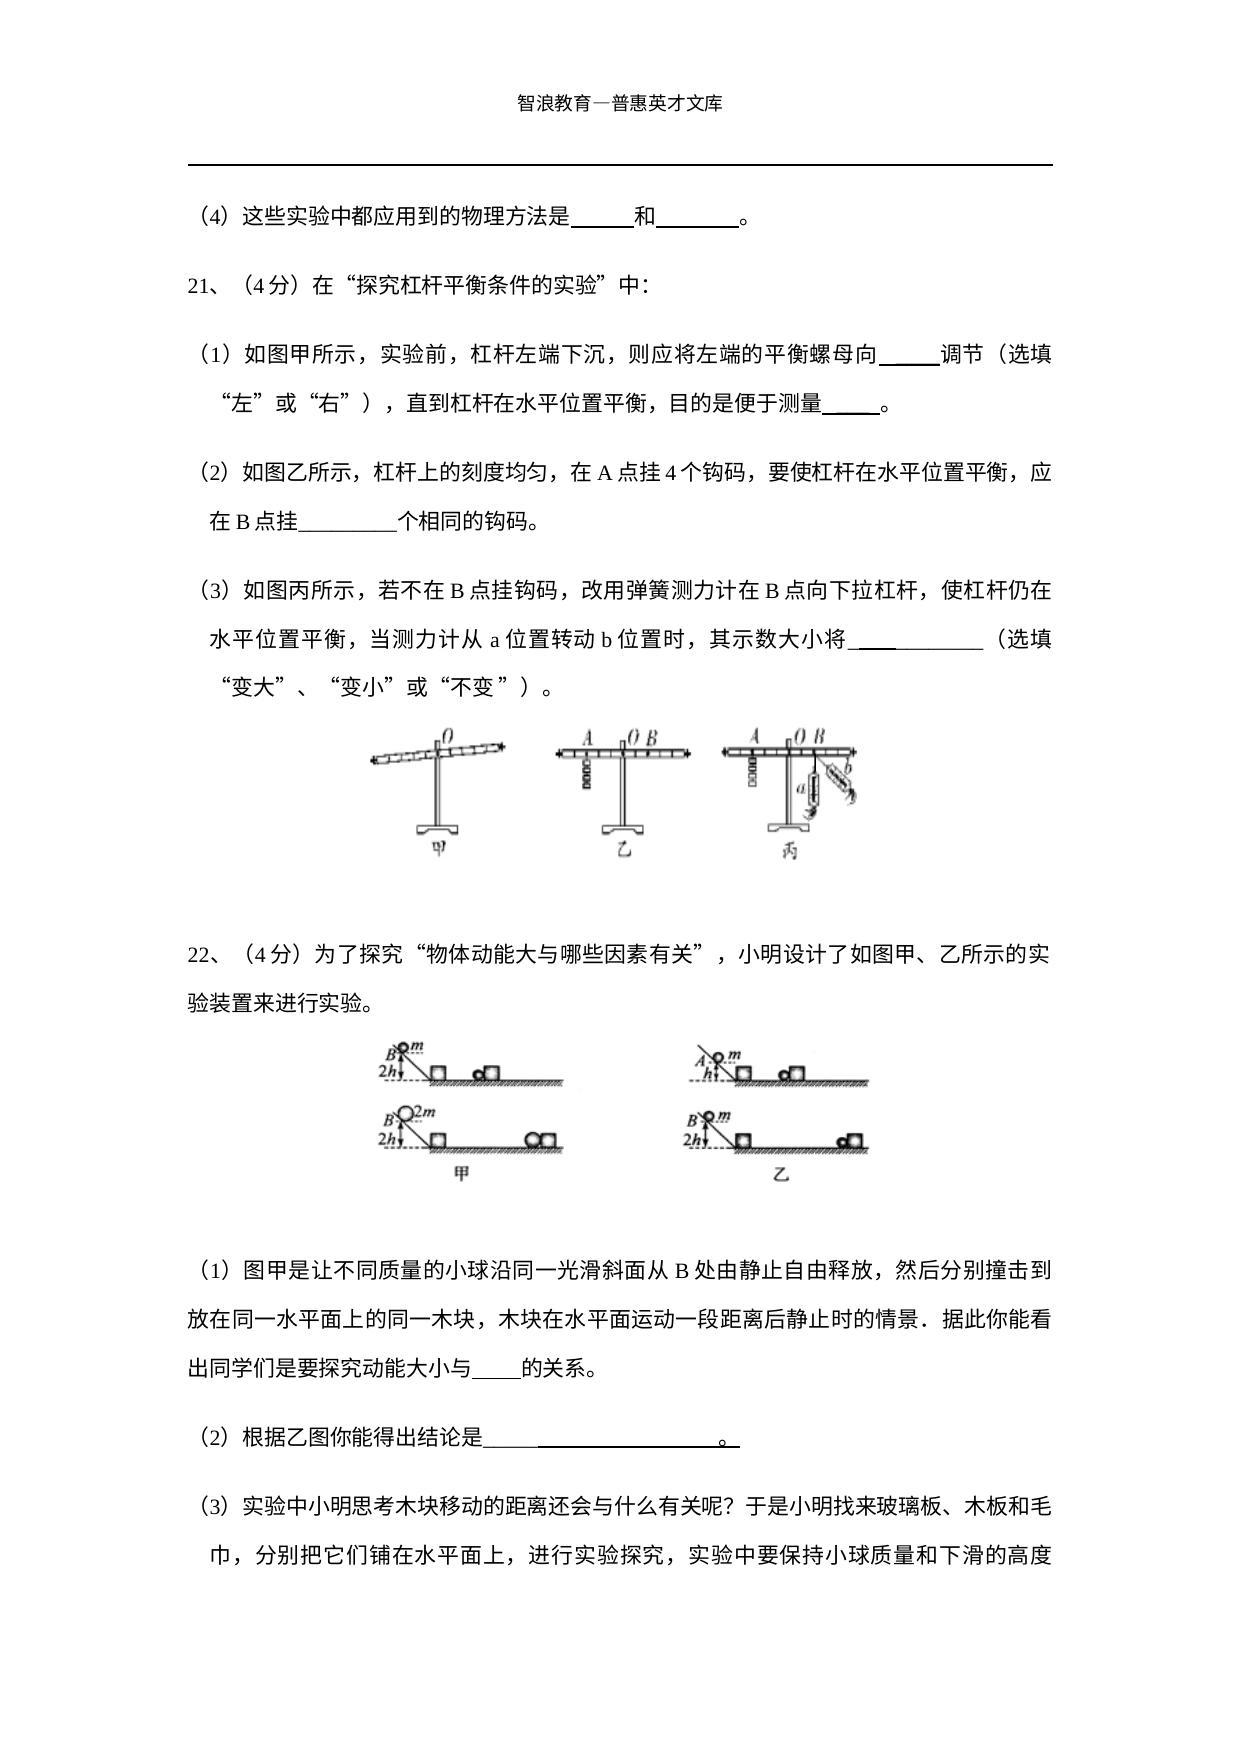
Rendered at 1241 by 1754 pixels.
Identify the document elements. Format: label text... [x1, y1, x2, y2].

text （1）图甲是让不同质量的小球沿同一光滑斜面从B处由静止自由释放，然后分别撞击到放在同一水平面上的同一木块，木块在水平面运动一段距离后静止时的情景．据此你能看出同学们是要探究动能大小与 的关系。 [187, 1253, 1053, 1383]
text 22、（4分）为了探究“物体动能大与哪些因素有关”，小明设计了如图甲、乙所示的实验装置来进行实验。 [187, 937, 1053, 1018]
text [187, 1488, 1053, 1570]
text （2）根据乙图你能得出结论是_____ 。 [187, 1419, 1053, 1452]
text （1）如图甲所示，实验前，杠杆左端下沉，则应将左端的平衡螺母向 ____调节（选填“左”或“右”），直到杠杆在水平位置平衡，目的是便于测量 ___ 。 [187, 337, 1053, 418]
text （2）如图乙所示，杠杆上的刻度均匀，在A点挂4个钩码，要使杠杆在水平位置平衡，应在B点挂_________个相同的钩码。 [187, 454, 1053, 536]
text 21、（4分）在“探究杠杆平衡条件的实验”中： [187, 267, 1053, 300]
text （4）这些实验中都应用到的物理方法是 和 。 [187, 198, 1053, 231]
picture [365, 1030, 889, 1191]
picture [358, 702, 871, 872]
text （3）如图丙所示，若不在B点挂钩码，改用弹簧测力计在B点向下拉杠杆，使杠杆仍在水平位置平衡，当测力计从a位置转动b位置时，其示数大小将__ ________（选填“变大”、“变小”或“不变 ”）。 [187, 572, 1053, 702]
